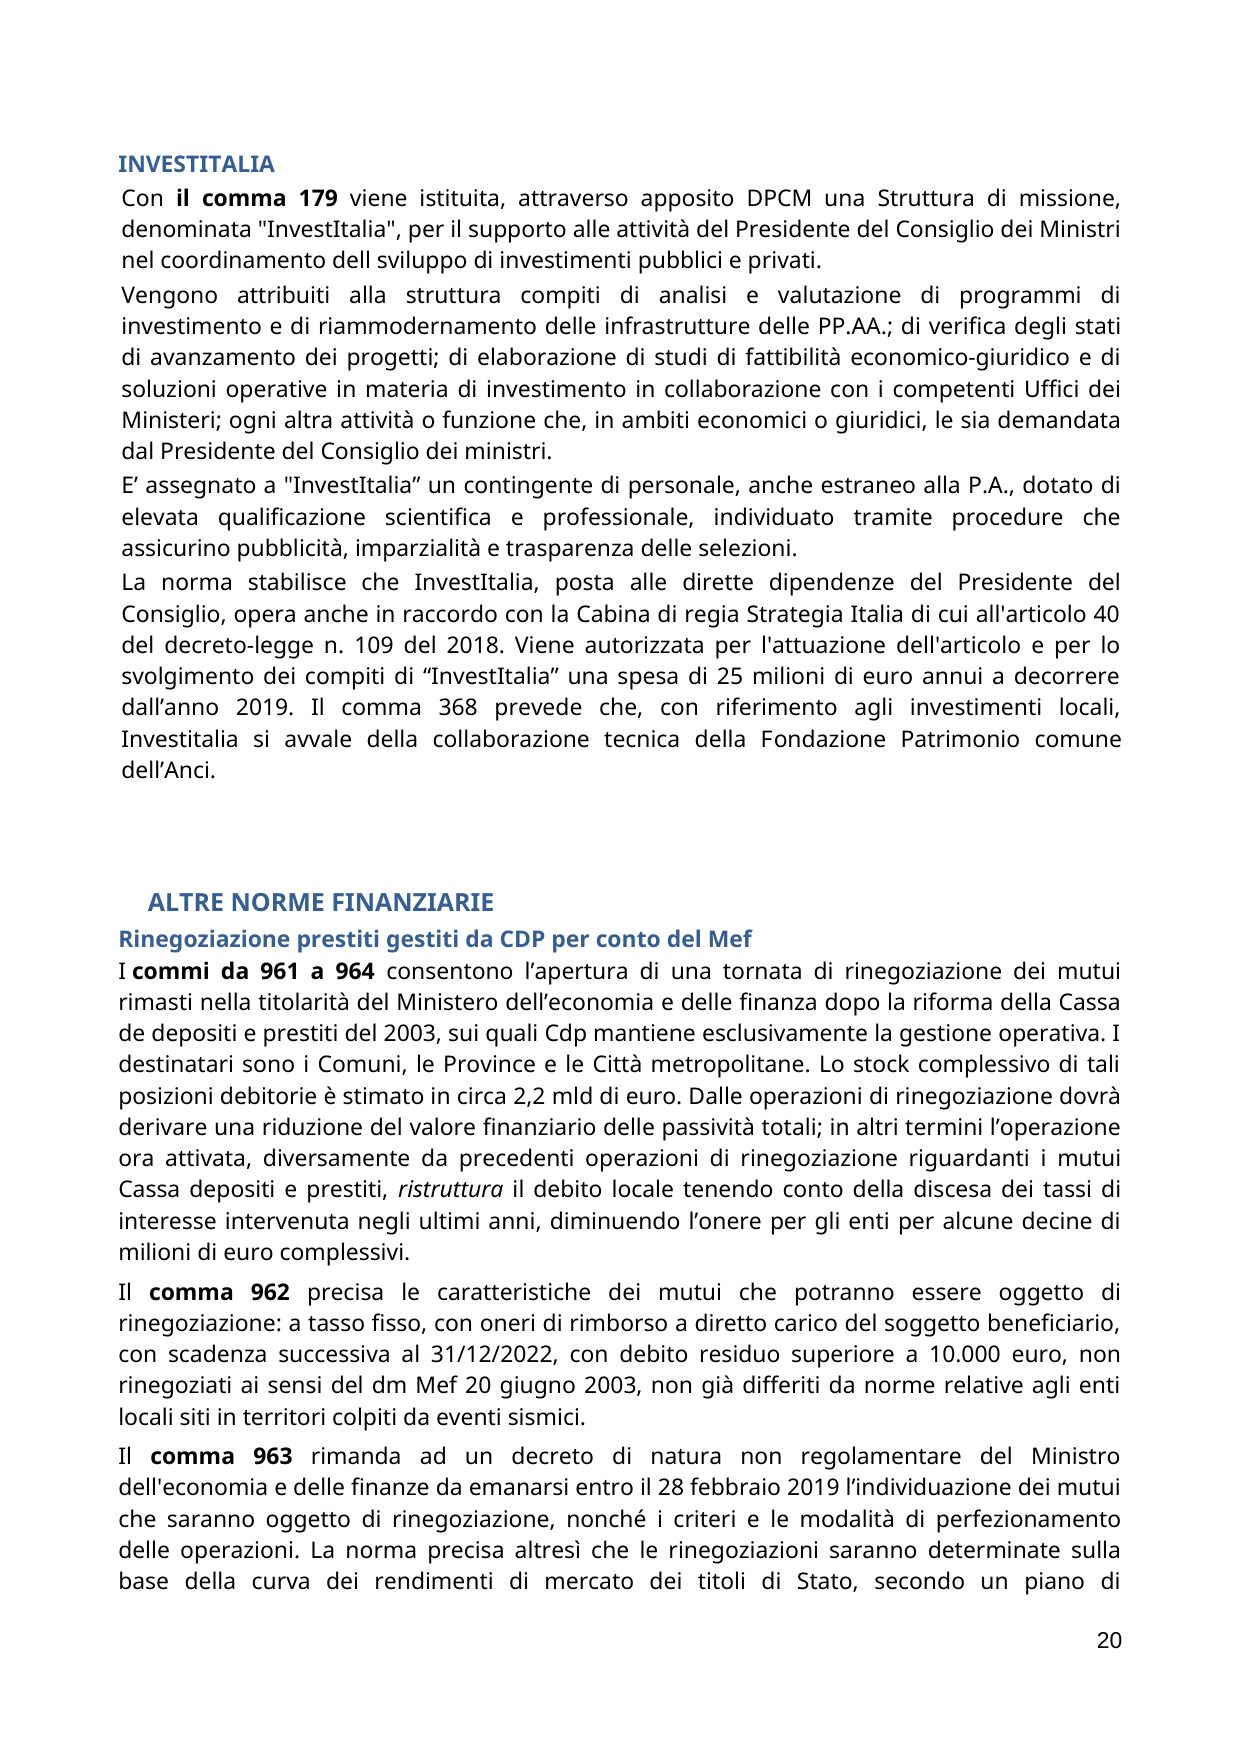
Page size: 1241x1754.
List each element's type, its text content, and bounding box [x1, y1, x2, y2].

text Con il comma 179 viene istituita, attraverso apposito DPCM una Struttura di missione, denominata "InvestItalia", per il supporto alle attività del Presidente del Consiglio dei Ministri nel coordinamento dell sviluppo di investimenti pubblici e privati. [121, 182, 1122, 276]
subtitle INVESTITALIA [118, 148, 1122, 179]
subtitle ALTRE NORME FINANZIARIE [118, 885, 1122, 919]
subtitle Rinegoziazione prestiti gestiti da CDP per conto del Mef [118, 923, 1122, 954]
text Vengono attribuiti alla struttura compiti di analisi e valutazione di programmi di investimento e di riammodernamento delle infrastrutture delle PP.AA.; di verifica degli stati di avanzamento dei progetti; di elaborazione di studi di fattibilità economico-giuridico e di soluzioni operative in materia di investimento in collaborazione con i competenti Uffici dei Ministeri; ogni altra attività o funzione che, in ambiti economici o giuridici, le sia demandata dal Presidente del Consiglio dei ministri. [121, 279, 1122, 466]
text La norma stabilisce che InvestItalia, posta alle dirette dipendenze del Presidente del Consiglio, opera anche in raccordo con la Cabina di regia Strategia Italia di cui all'articolo 40 del decreto-legge n. 109 del 2018. Viene autorizzata per l'attuazione dell'articolo e per lo svolgimento dei compiti di “InvestItalia” una spesa di 25 milioni di euro annui a decorrere dall’anno 2019. Il comma 368 prevede che, con riferimento agli investimenti locali, Investitalia si avvale della collaborazione tecnica della Fondazione Patrimonio comune dell’Anci. [121, 566, 1122, 785]
text Il comma 962 precisa le caratteristiche dei mutui che potranno essere oggetto di rinegoziazione: a tasso fisso, con oneri di rimborso a diretto carico del soggetto beneficiario, con scadenza successiva al 31/12/2022, con debito residuo superiore a 10.000 euro, non rinegoziati ai sensi del dm Mef 20 giugno 2003, non già differiti da norme relative agli enti locali siti in territori colpiti da eventi sismici. [118, 1275, 1122, 1432]
text I commi da 961 a 964 consentono l’apertura di una tornata di rinegoziazione dei mutui rimasti nella titolarità del Ministero dell’economia e delle finanza dopo la riforma della Cassa de depositi e prestiti del 2003, sui quali Cdp mantiene esclusivamente la gestione operativa. I destinatari sono i Comuni, le Province e le Città metropolitane. Lo stock complessivo di tali posizioni debitorie è stimato in circa 2,2 mld di euro. Dalle operazioni di rinegoziazione dovrà derivare una riduzione del valore finanziario delle passività totali; in altri termini l’operazione ora attivata, diversamente da precedenti operazioni di rinegoziazione riguardanti i mutui Cassa depositi e prestiti, ristruttura il debito locale tenendo conto della discesa dei tassi di interesse intervenuta negli ultimi anni, diminuendo l’onere per gli enti per alcune decine di milioni di euro complessivi. [118, 954, 1122, 1267]
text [118, 1440, 1122, 1596]
text E’ assegnato a "InvestItalia” un contingente di personale, anche estraneo alla P.A., dotato di elevata qualificazione scientifica e professionale, individuato tramite procedure che assicurino pubblicità, imparzialità e trasparenza delle selezioni. [121, 469, 1122, 563]
